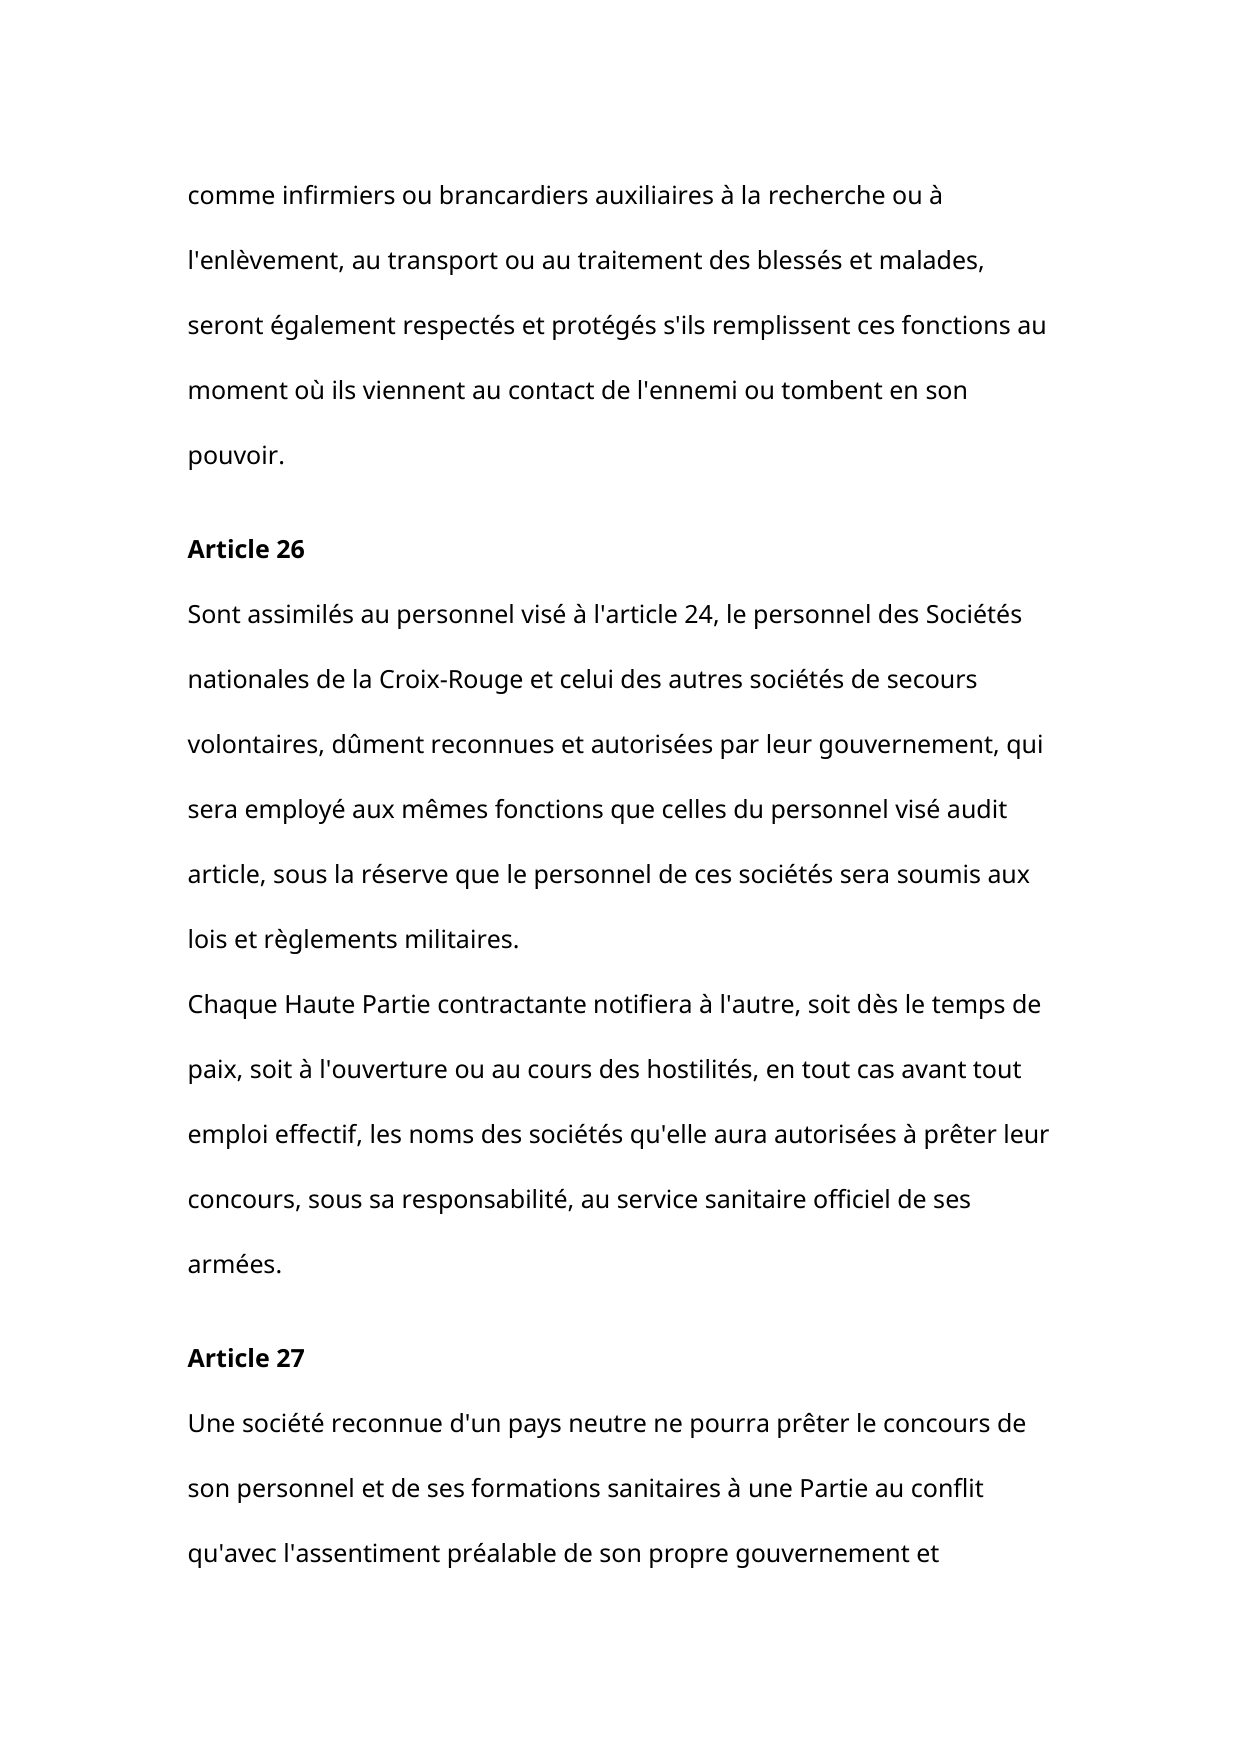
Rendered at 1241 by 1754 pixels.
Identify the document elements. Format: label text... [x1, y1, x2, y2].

text Article 26 Sont assimilés au personnel visé à l'article 24, le personnel des Sociétés nationales de la Croix-Rouge et celui des autres sociétés de secours volontaires, dûment reconnues et autorisées par leur gouvernement, qui sera employé aux mêmes fonctions que celles du personnel visé audit article, sous la réserve que le personnel de ces sociétés sera soumis aux lois et règlements militaires. Chaque Haute Partie contractante notifiera à l'autre, soit dès le temps de paix, soit à l'ouverture ou au cours des hostilités, en tout cas avant tout emploi effectif, les noms des sociétés qu'elle aura autorisées à prêter leur concours, sous sa responsabilité, au service sanitaire officiel de ses armées. [187, 516, 1053, 1296]
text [187, 1325, 1053, 1585]
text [187, 162, 1053, 487]
